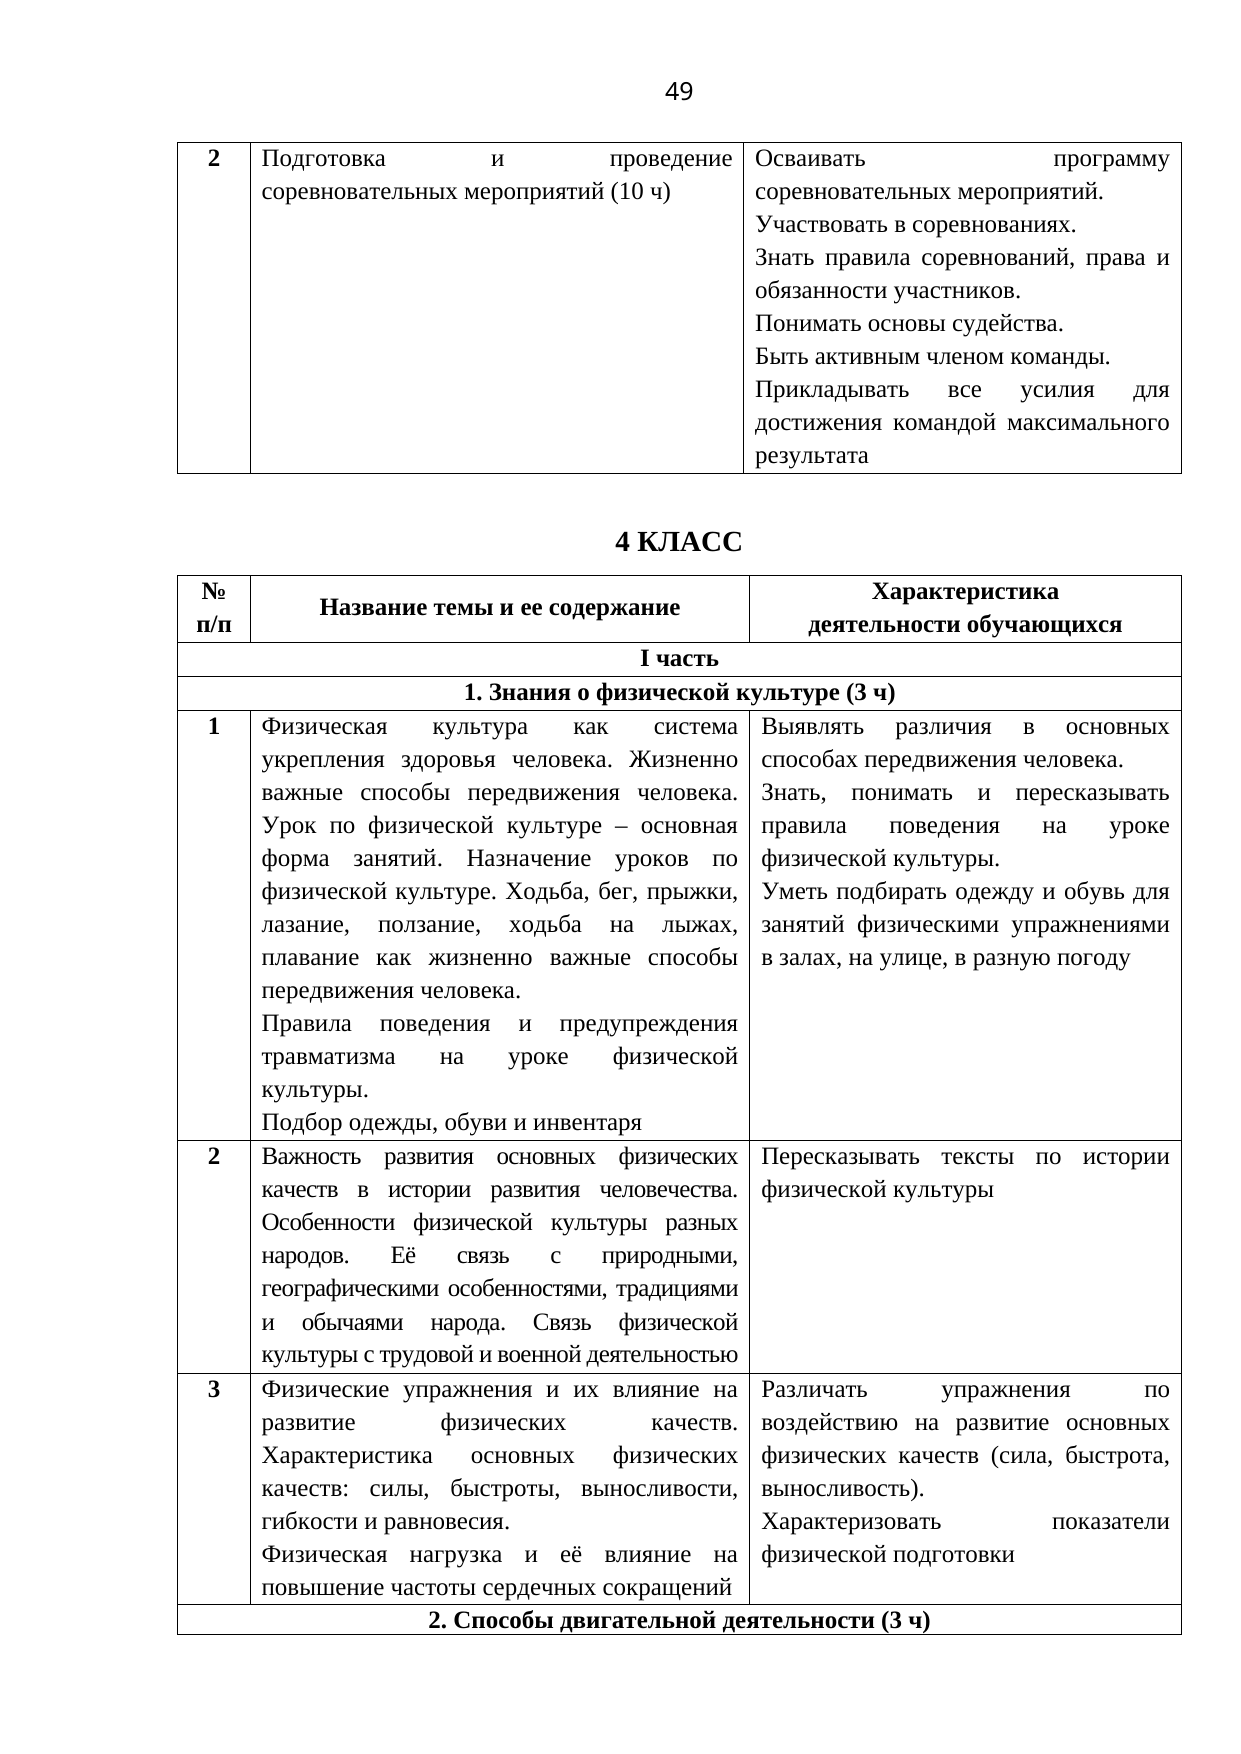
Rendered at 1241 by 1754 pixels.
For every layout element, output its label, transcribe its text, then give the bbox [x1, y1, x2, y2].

table_cell Пересказывать тексты по истории физической культуры [750, 1141, 1181, 1373]
table_cell Осваивать программу соревновательных мероприятий. Участвовать в соревнованиях. Знать правила соревнований, права и обязанности участников. Понимать основы судейства. Быть активным членом команды. Прикладывать все усилия для достижения командой максимального результата [744, 143, 1181, 473]
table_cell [178, 1605, 1181, 1634]
table_cell Важность развития основных физических качеств в истории развития человечества. Особенности физической культуры разных народов. Её связь с природными, географическими особенностями, традициями и обычаями народа. Связь физической культуры с трудовой и военной деятельностью [251, 1141, 749, 1373]
table_cell 3 [178, 1374, 250, 1604]
table_cell Физические упражнения и их влияние на развитие физических качеств. Характеристика основных физических качеств: силы, быстроты, выносливости, гибкости и равновесия. Физическая нагрузка и её влияние на повышение частоты сердечных сокращений [251, 1374, 749, 1604]
table_cell 1 [178, 711, 250, 1140]
table_cell Физическая культура как система укрепления здоровья человека. Жизненно важные способы передвижения человека. Урок по физической культуре – основная форма занятий. Назначение уроков по физической культуре. Ходьба, бег, прыжки, лазание, ползание, ходьба на лыжах, плавание как жизненно важные способы передвижения человека. Правила поведения и предупреждения травматизма на уроке физической культуры. Подбор одежды, обуви и инвентаря [251, 711, 749, 1140]
table_cell 1. Знания о физической культуре (3 ч) [178, 677, 1181, 710]
table_cell 2 [178, 143, 250, 473]
table_cell Различать упражнения по воздействию на развитие основных физических качеств (сила, быстрота, выносливость). Характеризовать показатели физической подготовки [750, 1374, 1181, 1604]
table_cell I часть [178, 643, 1181, 676]
table_header Характеристика деятельности обучающихся [750, 576, 1181, 642]
table_cell Выявлять различия в основных способах передвижения человека. Знать, понимать и пересказывать правила поведения на уроке физической культуры. Уметь подбирать одежду и обувь для занятий физическими упражнениями в залах, на улице, в разную погоду [750, 711, 1181, 1140]
table_header № п/п [178, 576, 250, 642]
table_cell 2 [178, 1141, 250, 1373]
table_header Название темы и ее содержание [251, 576, 749, 642]
table_cell Подготовка и проведение соревновательных мероприятий (10 ч) [251, 143, 743, 473]
text 4 КЛАСС [177, 524, 1181, 558]
